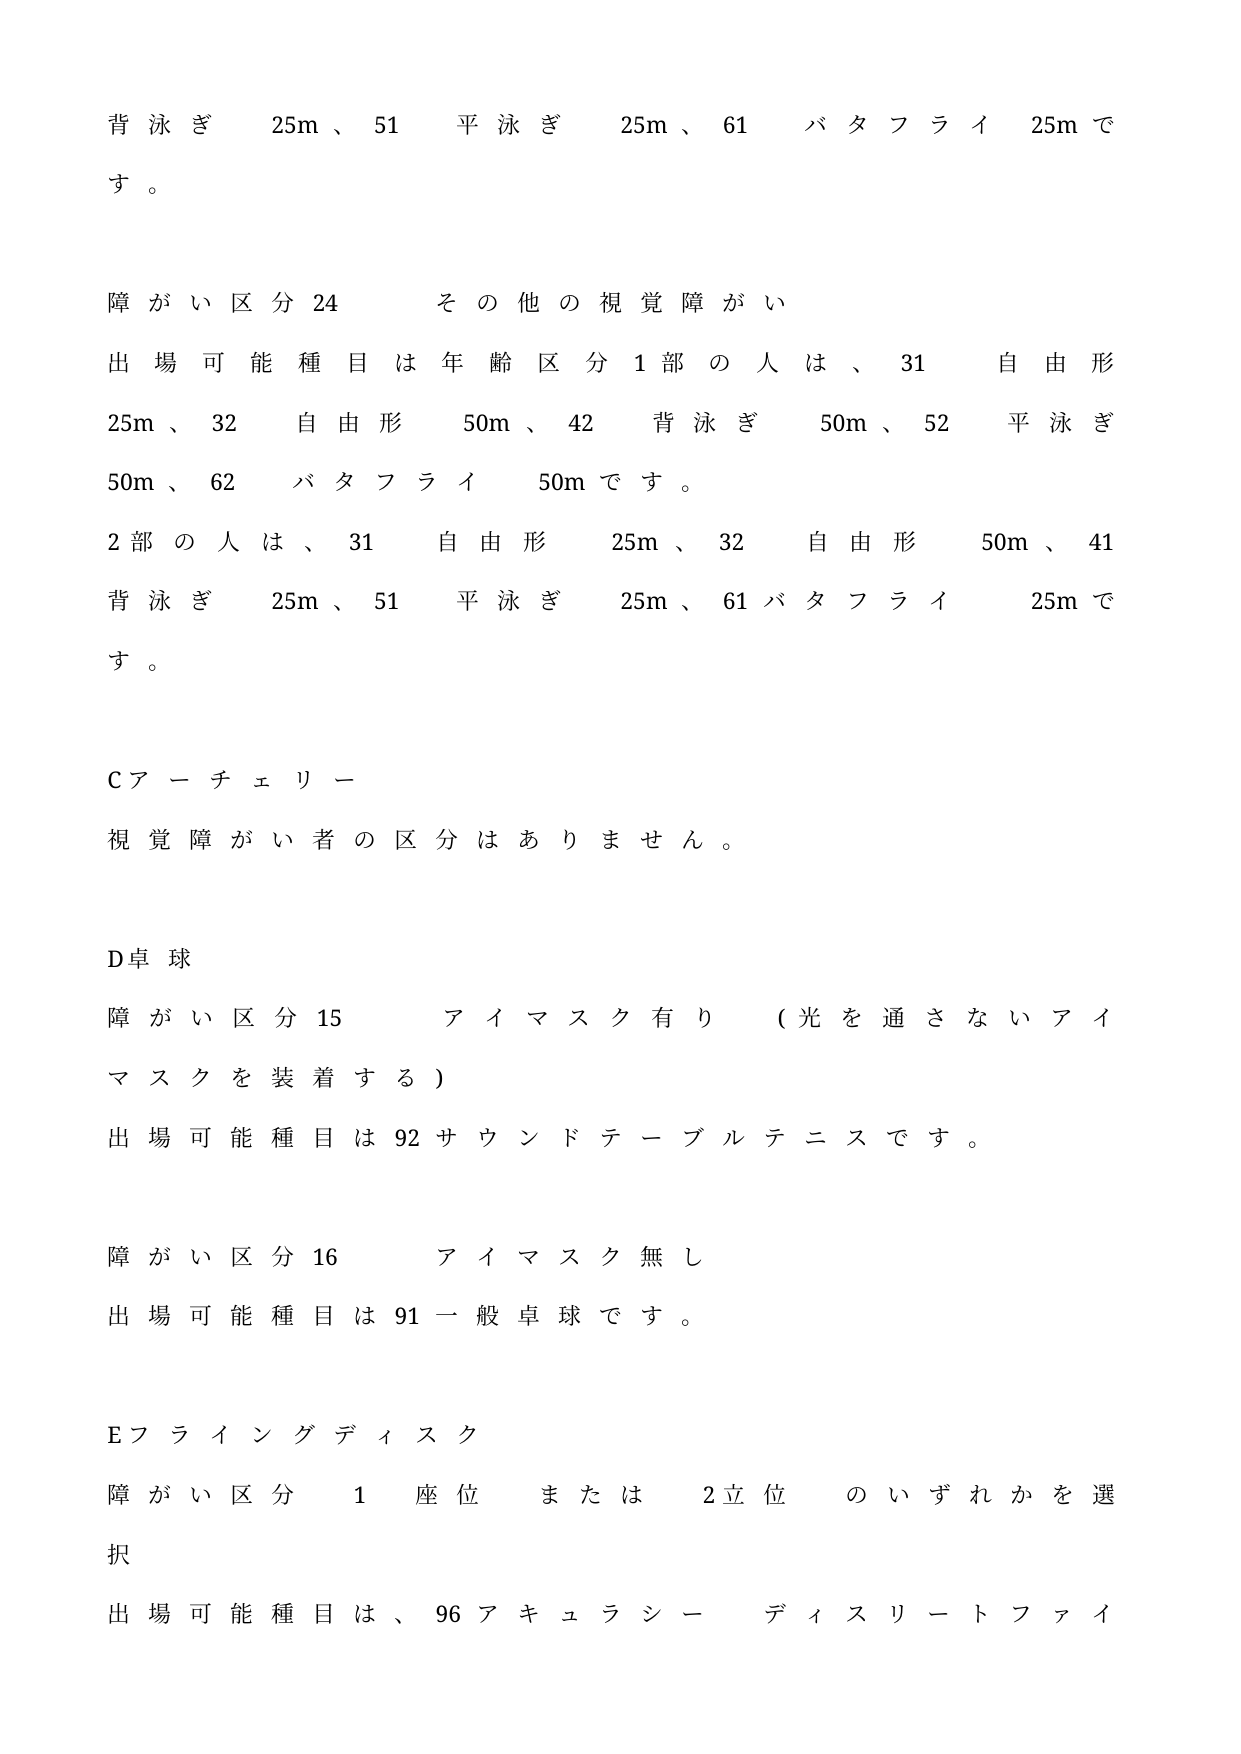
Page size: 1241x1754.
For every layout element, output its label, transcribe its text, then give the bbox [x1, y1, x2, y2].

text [107, 93, 1133, 213]
text 障がい区分15 アイマスク有り (光を通さないアイマスクを装着する) [107, 987, 1133, 1106]
text 視覚障がい者の区分はありません。 [107, 808, 1133, 868]
text D卓球 [107, 928, 1133, 987]
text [107, 1583, 1133, 1643]
text 出場可能種目は92 サウンドテーブルテニスです。 [107, 1106, 1133, 1166]
text 障がい区分24 その他の視覚障がい [107, 272, 1133, 332]
text Cアーチェリー [107, 749, 1133, 808]
text 障がい区分 1 座位 または 2立位 のいずれかを選択 [107, 1464, 1133, 1583]
text 出場可能種目は91 一般卓球です。 [107, 1285, 1133, 1345]
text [107, 332, 1133, 511]
text Eフライングディスク [107, 1404, 1133, 1464]
text 障がい区分16 アイマスク無し [107, 1226, 1133, 1285]
text 2部の人は、31 自由形 25m、32 自由形 50m、41 背泳ぎ 25m、51 平泳ぎ 25m、61 バタフライ 25mです。 [107, 511, 1133, 689]
